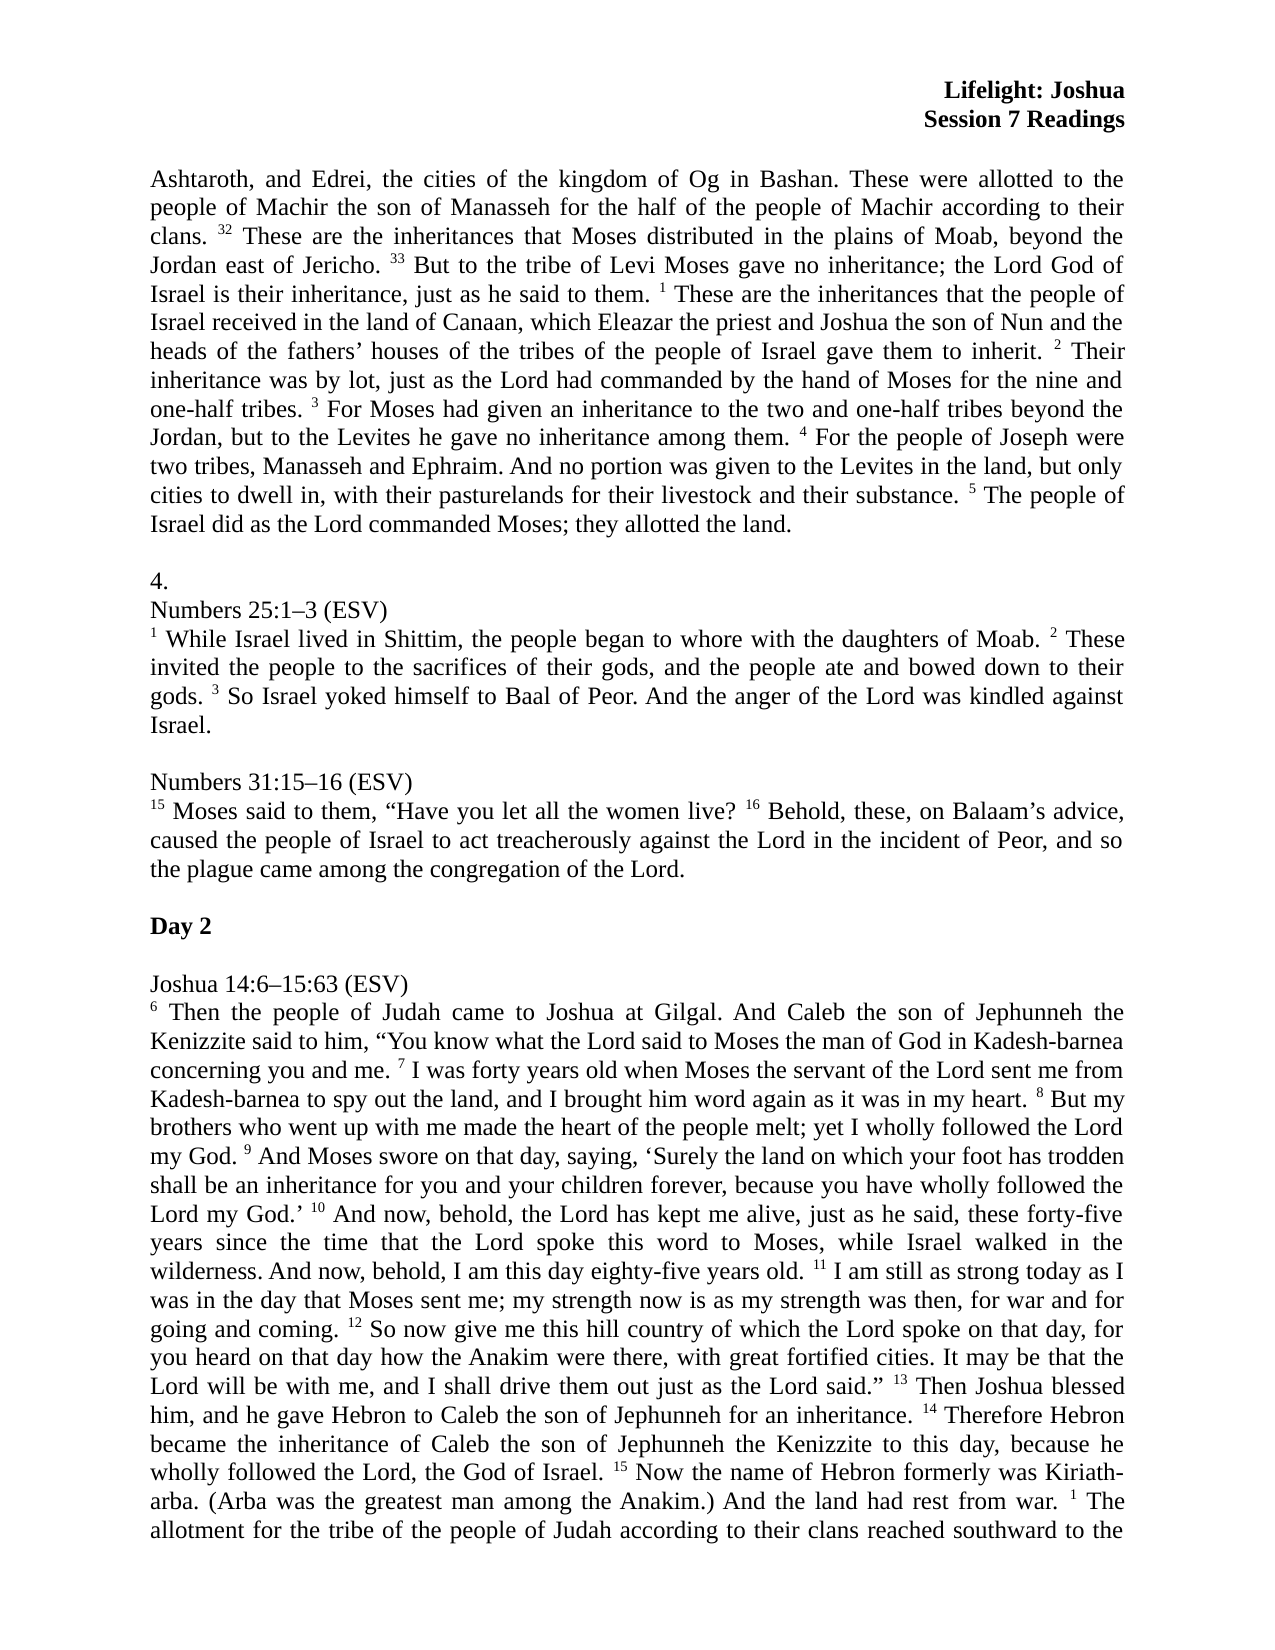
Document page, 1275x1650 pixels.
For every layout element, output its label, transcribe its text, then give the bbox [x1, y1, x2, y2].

text Numbers 25:1–3 (ESV) [150, 595, 1125, 624]
text 4. [150, 566, 1125, 595]
text 1 While Israel lived in Shittim, the people began to whore with the daughters of Moab. 2 These invited the people to the sacrifices of their gods, and the people ate and bowed down to their gods. 3 So Israel yoked himself to Baal of Peor. And the anger of the Lord was kindled against Israel. [150, 624, 1125, 739]
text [150, 164, 1125, 537]
text Joshua 14:6–15:63 (ESV) [150, 969, 1125, 997]
text Numbers 31:15–16 (ESV) [150, 767, 1125, 796]
text Day 2 [150, 911, 1125, 940]
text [150, 997, 1125, 1544]
text 15 Moses said to them, “Have you let all the women live? 16 Behold, these, on Balaam’s advice, caused the people of Israel to act treacherously against the Lord in the incident of Peor, and so the plague came among the congregation of the Lord. [150, 796, 1125, 882]
